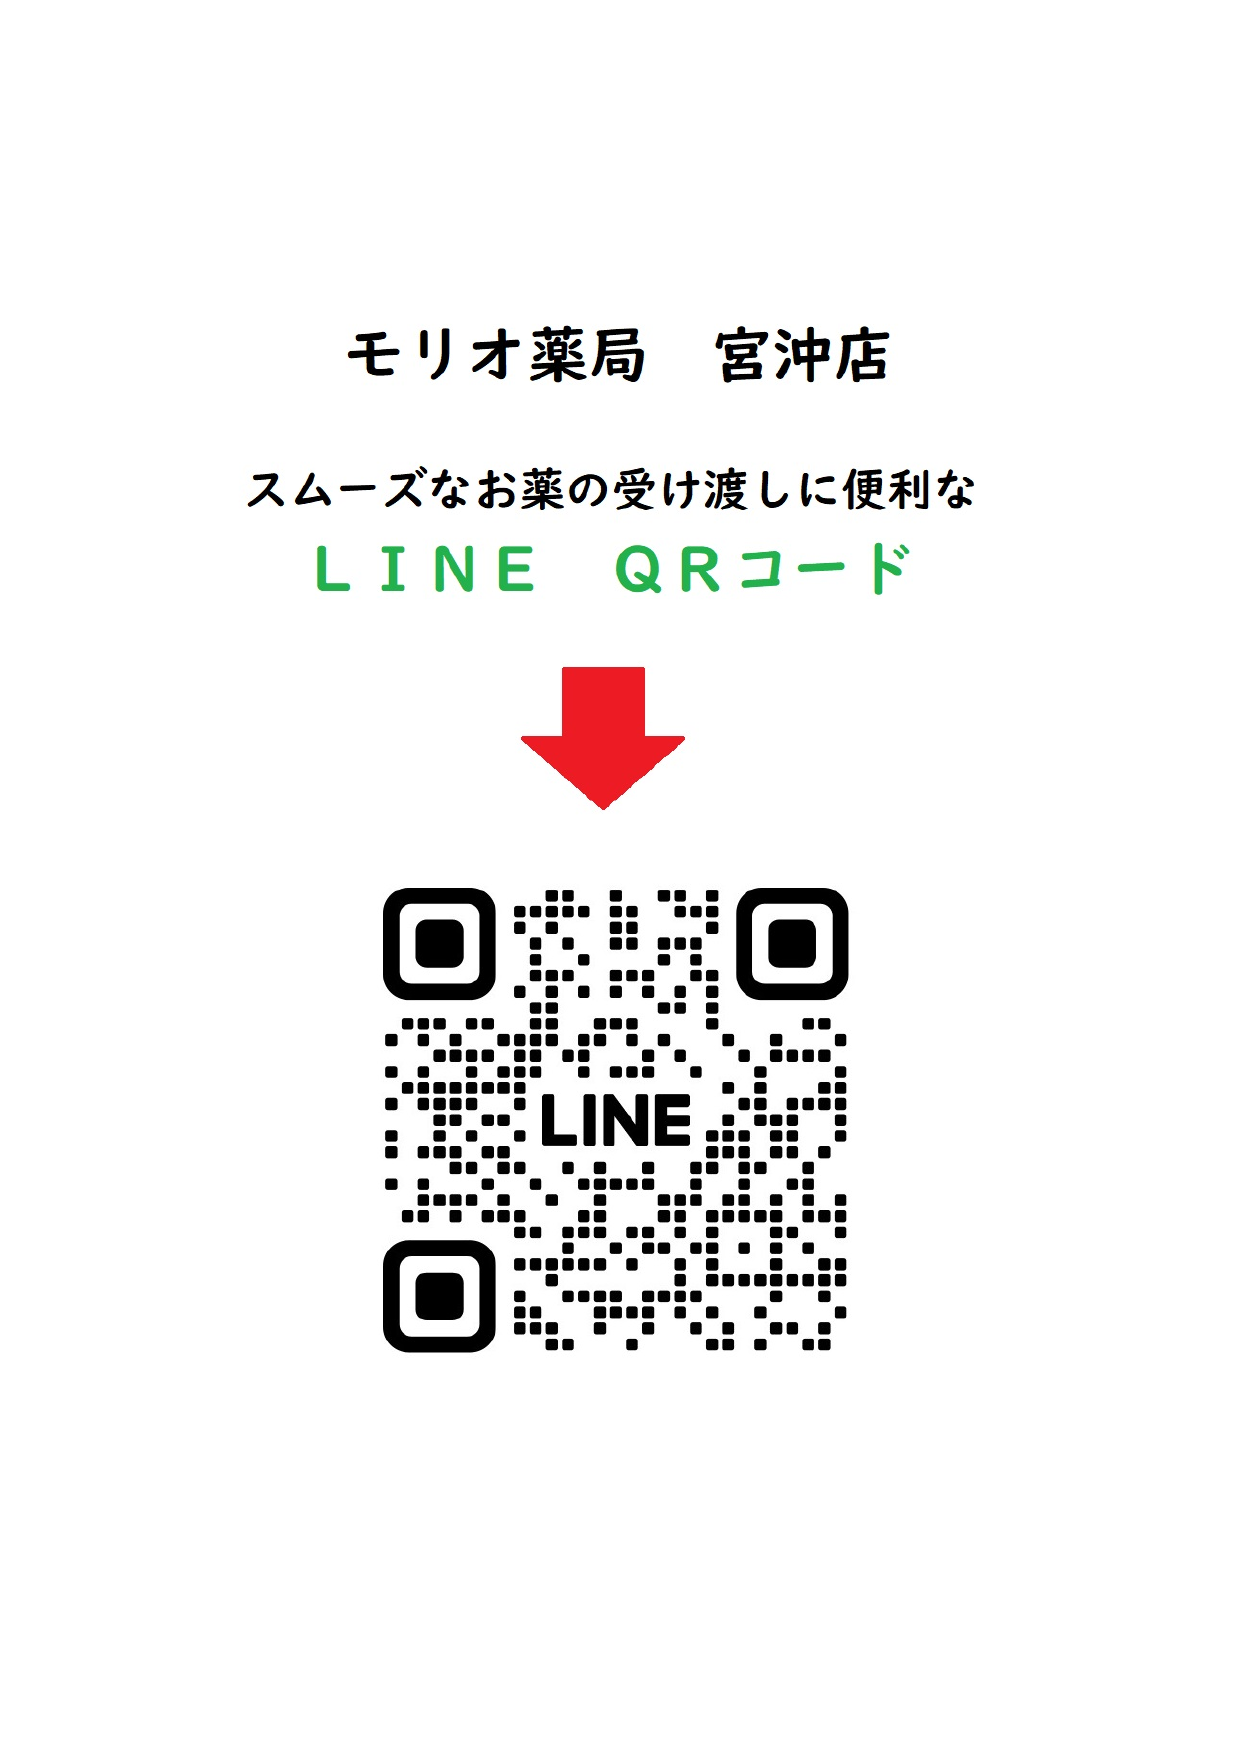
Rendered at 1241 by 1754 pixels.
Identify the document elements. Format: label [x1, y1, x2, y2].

picture [177, 216, 1063, 1453]
